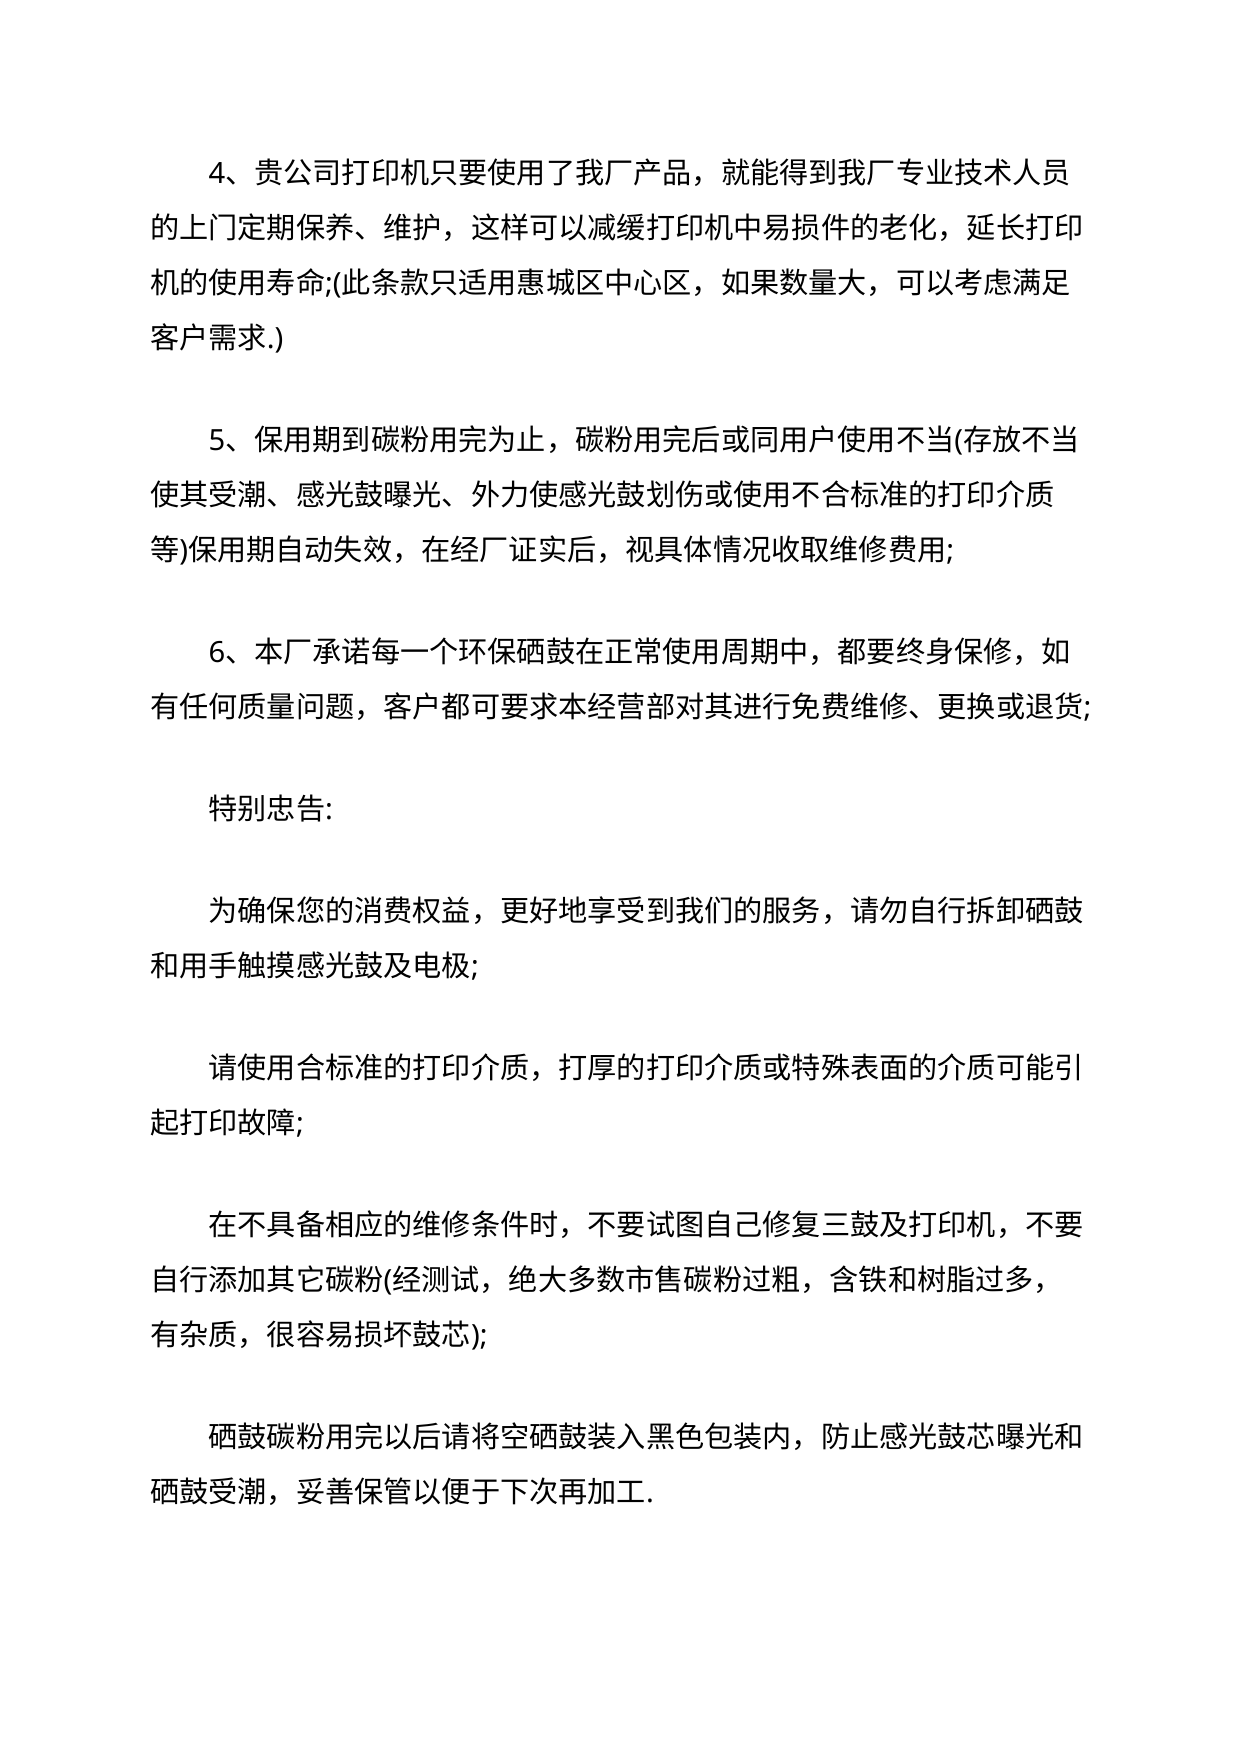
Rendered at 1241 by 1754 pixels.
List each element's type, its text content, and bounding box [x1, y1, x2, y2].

text 为确保您的消费权益，更好地享受到我们的服务，请勿自行拆卸硒鼓和用手触摸感光鼓及电极; [150, 888, 1090, 985]
text 在不具备相应的维修条件时，不要试图自己修复三鼓及打印机，不要自行添加其它碳粉(经测试，绝大多数市售碳粉过粗，含铁和树脂过多，有杂质，很容易损坏鼓芯); [150, 1201, 1090, 1354]
text 硒鼓碳粉用完以后请将空硒鼓装入黑色包装内，防止感光鼓芯曝光和硒鼓受潮，妥善保管以便于下次再加工. [150, 1413, 1090, 1511]
text 5、保用期到碳粉用完为止，碳粉用完后或同用户使用不当(存放不当使其受潮、感光鼓曝光、外力使感光鼓划伤或使用不合标准的打印介质等)保用期自动失效，在经厂证实后，视具体情况收取维修费用; [150, 417, 1090, 569]
text 特别忠告: [150, 786, 1090, 828]
text 4、贵公司打印机只要使用了我厂产品，就能得到我厂专业技术人员的上门定期保养、维护，这样可以减缓打印机中易损件的老化，延长打印机的使用寿命;(此条款只适用惠城区中心区，如果数量大，可以考虑满足客户需求.) [150, 150, 1090, 357]
text 6、本厂承诺每一个环保硒鼓在正常使用周期中，都要终身保修，如有任何质量问题，客户都可要求本经营部对其进行免费维修、更换或退货; [150, 629, 1090, 726]
text 请使用合标准的打印介质，打厚的打印介质或特殊表面的介质可能引起打印故障; [150, 1044, 1090, 1142]
